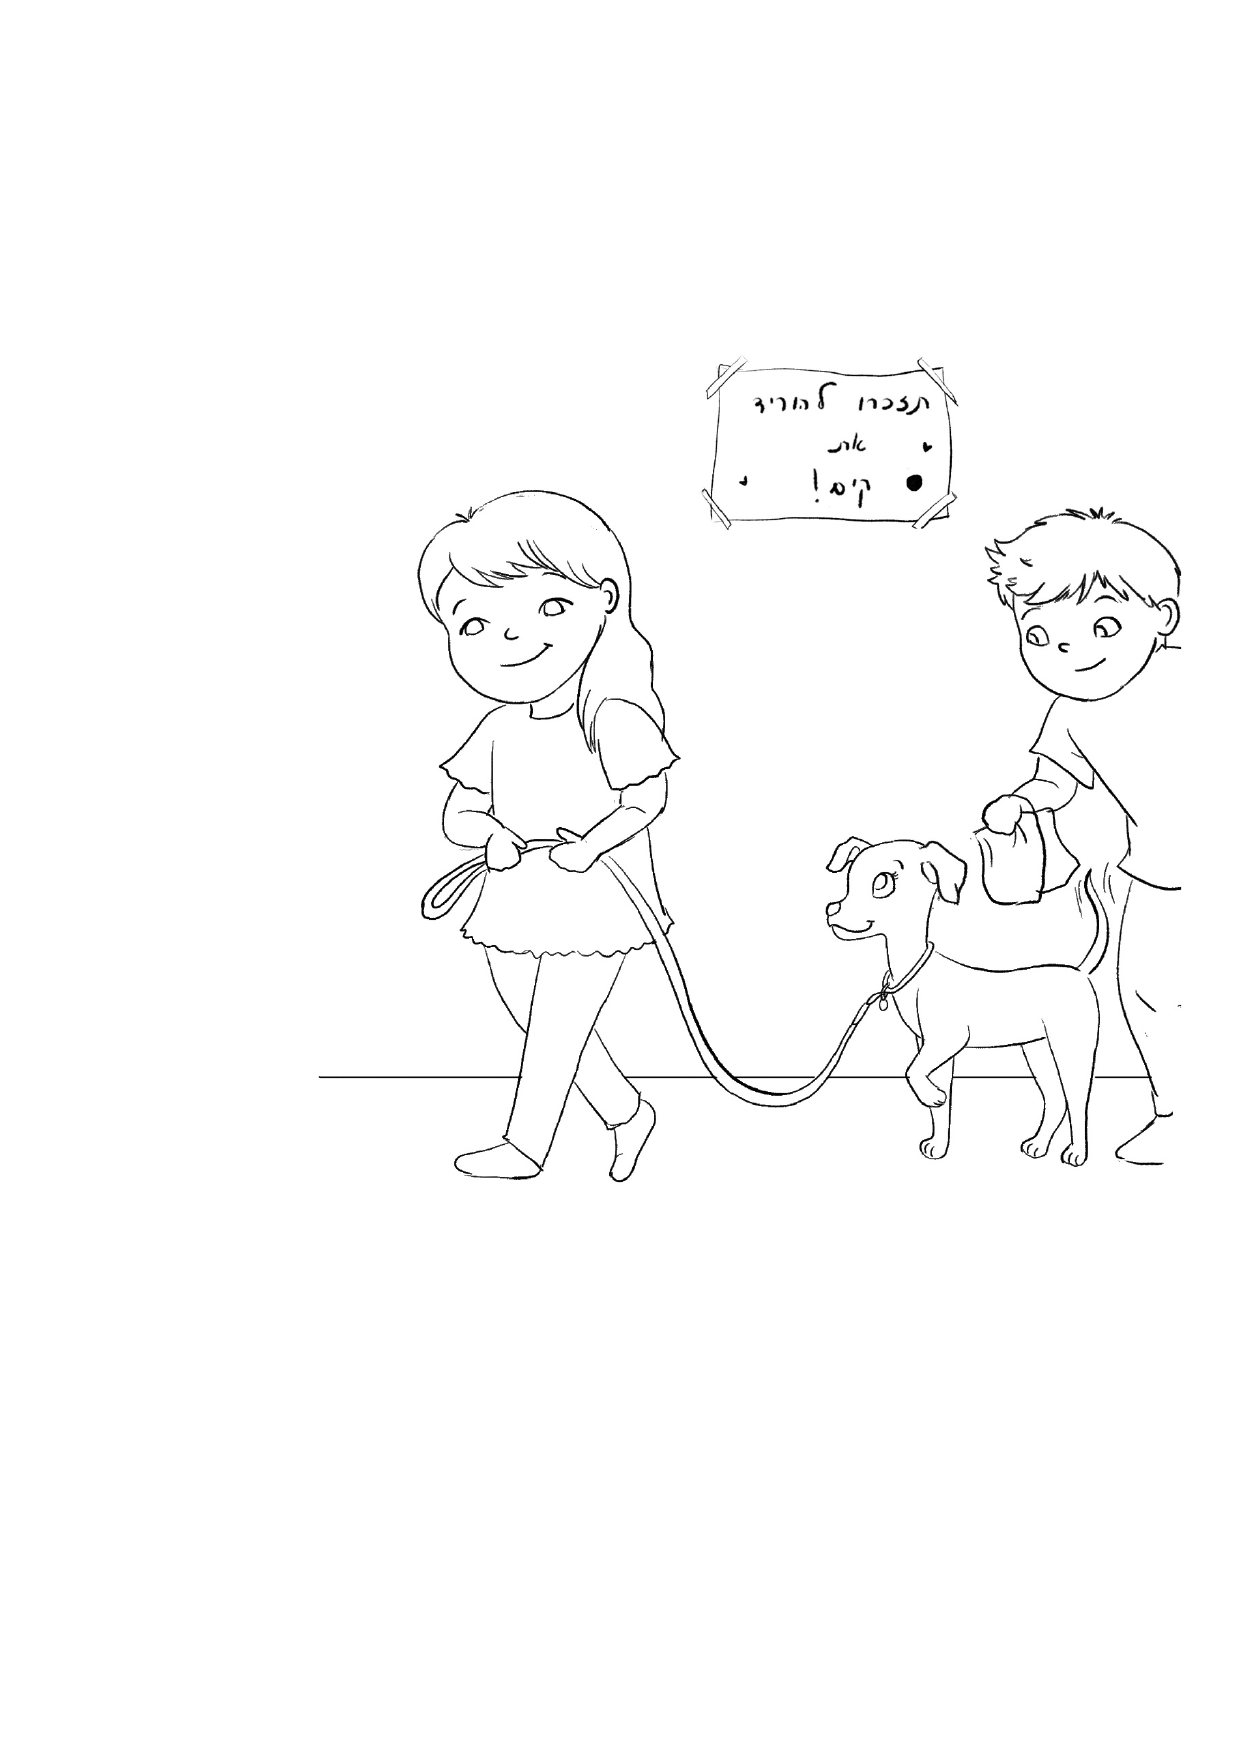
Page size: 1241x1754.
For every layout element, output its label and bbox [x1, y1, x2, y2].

picture [316, 150, 1182, 1373]
